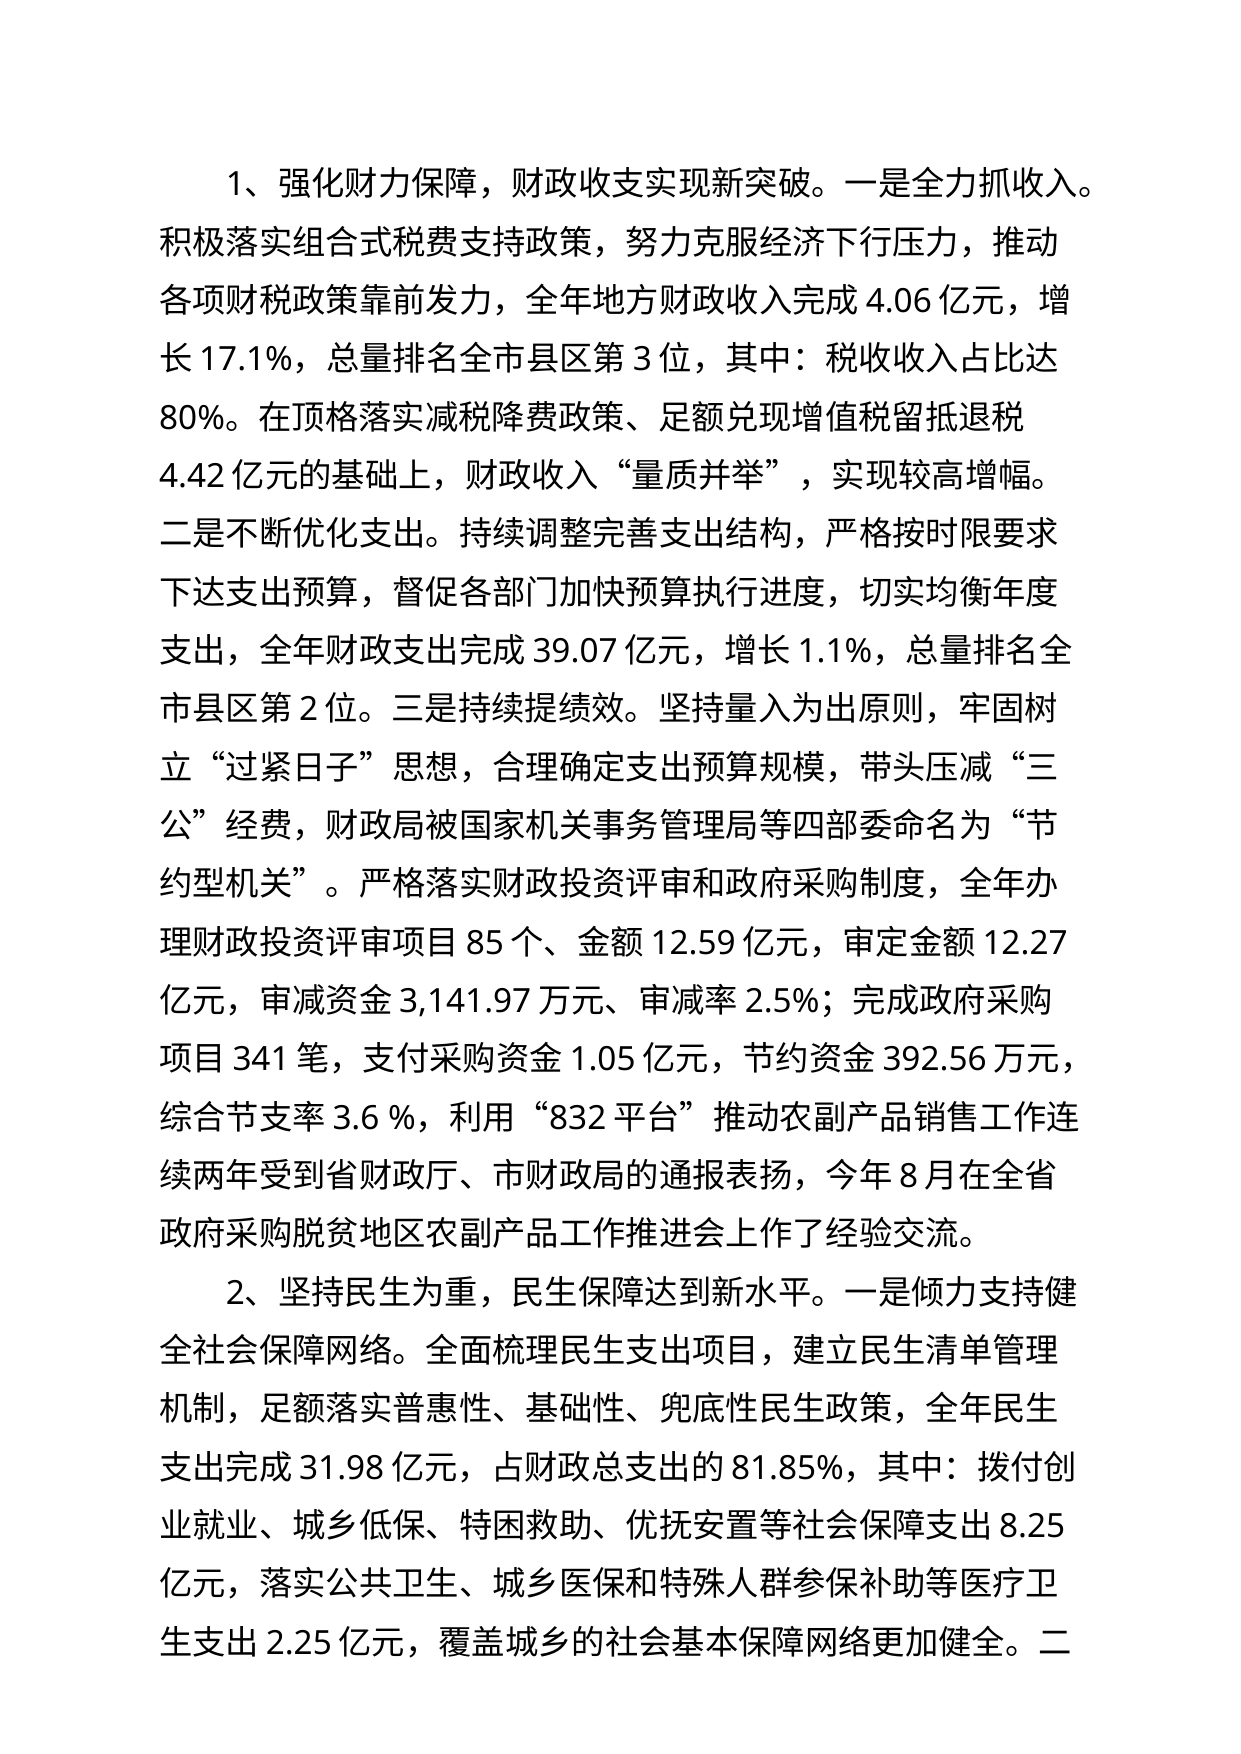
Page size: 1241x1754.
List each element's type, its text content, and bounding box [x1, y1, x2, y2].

text 1、强化财力保障，财政收支实现新突破。一是全力抓收入。积极落实组合式税费支持政策，努力克服经济下行压力，推动各项财税政策靠前发力，全年地方财政收入完成4.06亿元，增长17.1%，总量排名全市县区第3位，其中：税收收入占比达80%。在顶格落实减税降费政策、足额兑现增值税留抵退税4.42亿元的基础上，财政收入“量质并举”，实现较高增幅。二是不断优化支出。持续调整完善支出结构，严格按时限要求下达支出预算，督促各部门加快预算执行进度，切实均衡年度支出，全年财政支出完成39.07亿元，增长1.1%，总量排名全市县区第2位。三是持续提绩效。坚持量入为出原则，牢固树立“过紧日子”思想，合理确定支出预算规模，带头压减“三公”经费，财政局被国家机关事务管理局等四部委命名为“节约型机关”。严格落实财政投资评审和政府采购制度，全年办理财政投资评审项目85个、金额12.59亿元，审定金额12.27亿元，审减资金3,141.97万元、审减率2.5%；完成政府采购项目341笔，支付采购资金1.05亿元，节约资金392.56万元，综合节支率3.6 %，利用“832平台”推动农副产品销售工作连续两年受到省财政厅、市财政局的通报表扬，今年8月在全省政府采购脱贫地区农副产品工作推进会上作了经验交流。 [159, 149, 1083, 1257]
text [159, 1257, 1083, 1666]
